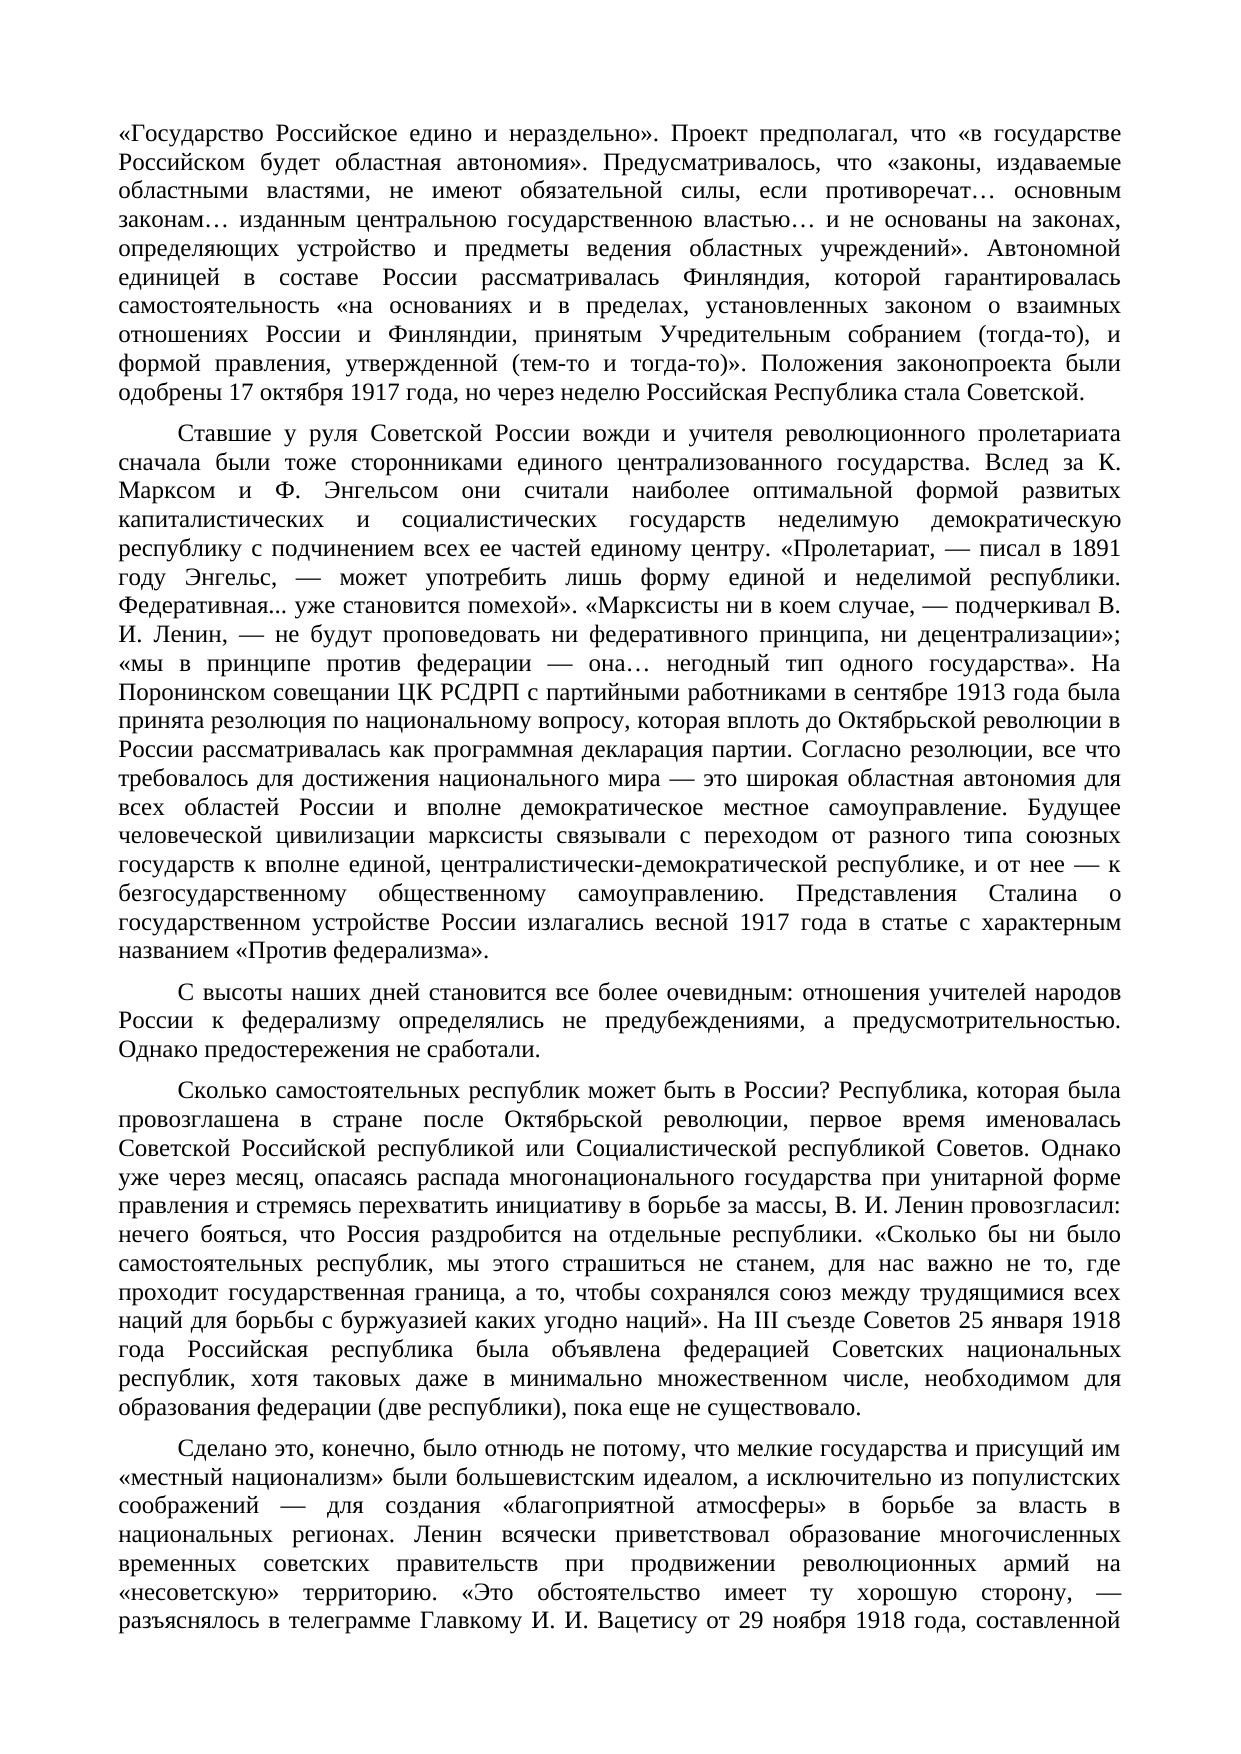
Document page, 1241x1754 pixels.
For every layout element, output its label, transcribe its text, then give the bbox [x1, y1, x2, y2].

text Сколько самостоятельных республик может быть в России? Республика, которая была провозглашена в стране после Октябрьской революции, первое время именовалась Советской Российской республикой или Социалистической республикой Советов. Однако уже через месяц, опасаясь распада многонационального государства при унитарной форме правления и стремясь перехватить инициативу в борьбе за массы, В. И. Ленин провозгласил: нечего бояться, что Россия раздробится на отдельные республики. «Сколько бы ни было самостоятельных республик, мы этого страшиться не станем, для нас важно не то, где проходит государственная граница, а то, чтобы сохранялся союз между трудящимися всех наций для борьбы с буржуазией каких угодно наций». На III съезде Советов 25 января 1918 года Российская республика была объявлена федерацией Советских национальных республик, хотя таковых даже в минимально множественном числе, необходимом для образования федерации (две республики), пока еще не существовало. [118, 1076, 1122, 1421]
text С высоты наших дней становится все более очевидным: отношения учителей народов России к федерализму определялись не предубеждениями, а предусмотрительностью. Однако предостережения не сработали. [118, 977, 1122, 1063]
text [118, 118, 1122, 406]
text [118, 1433, 1122, 1634]
text Ставшие у руля Советской России вожди и учителя революционного пролетариата сначала были тоже сторонниками единого централизованного государства. Вслед за К. Марксом и Ф. Энгельсом они считали наиболее оптимальной формой развитых капиталистических и социалистических государств неделимую демократическую республику с подчинением всех ее частей единому центру. «Пролетариат, — писал в 1891 году Энгельс, — может употребить лишь форму единой и неделимой республики. Федеративная... уже становится помехой». «Марксисты ни в коем случае, — подчеркивал В. И. Ленин, — не будут проповедовать ни федеративного принципа, ни децентрализации»; «мы в принципе против федерации — она… негодный тип одного государства». На Поронинском совещании ЦК РСДРП с партийными работниками в сентябре 1913 года была принята резолюция по национальному вопросу, которая вплоть до Октябрьской революции в России рассматривалась как программная декларация партии. Согласно резолюции, все что требовалось для достижения национального мира — это широкая областная автономия для всех областей России и вполне демократическое местное самоуправление. Будущее человеческой цивилизации марксисты связывали с переходом от разного типа союзных государств к вполне единой, централистически-демократической республике, и от нее — к безгосударственному общественному самоуправлению. Представления Сталина о государственном устройстве России излагались весной 1917 года в статье с характерным названием «Против федерализма». [118, 418, 1122, 964]
